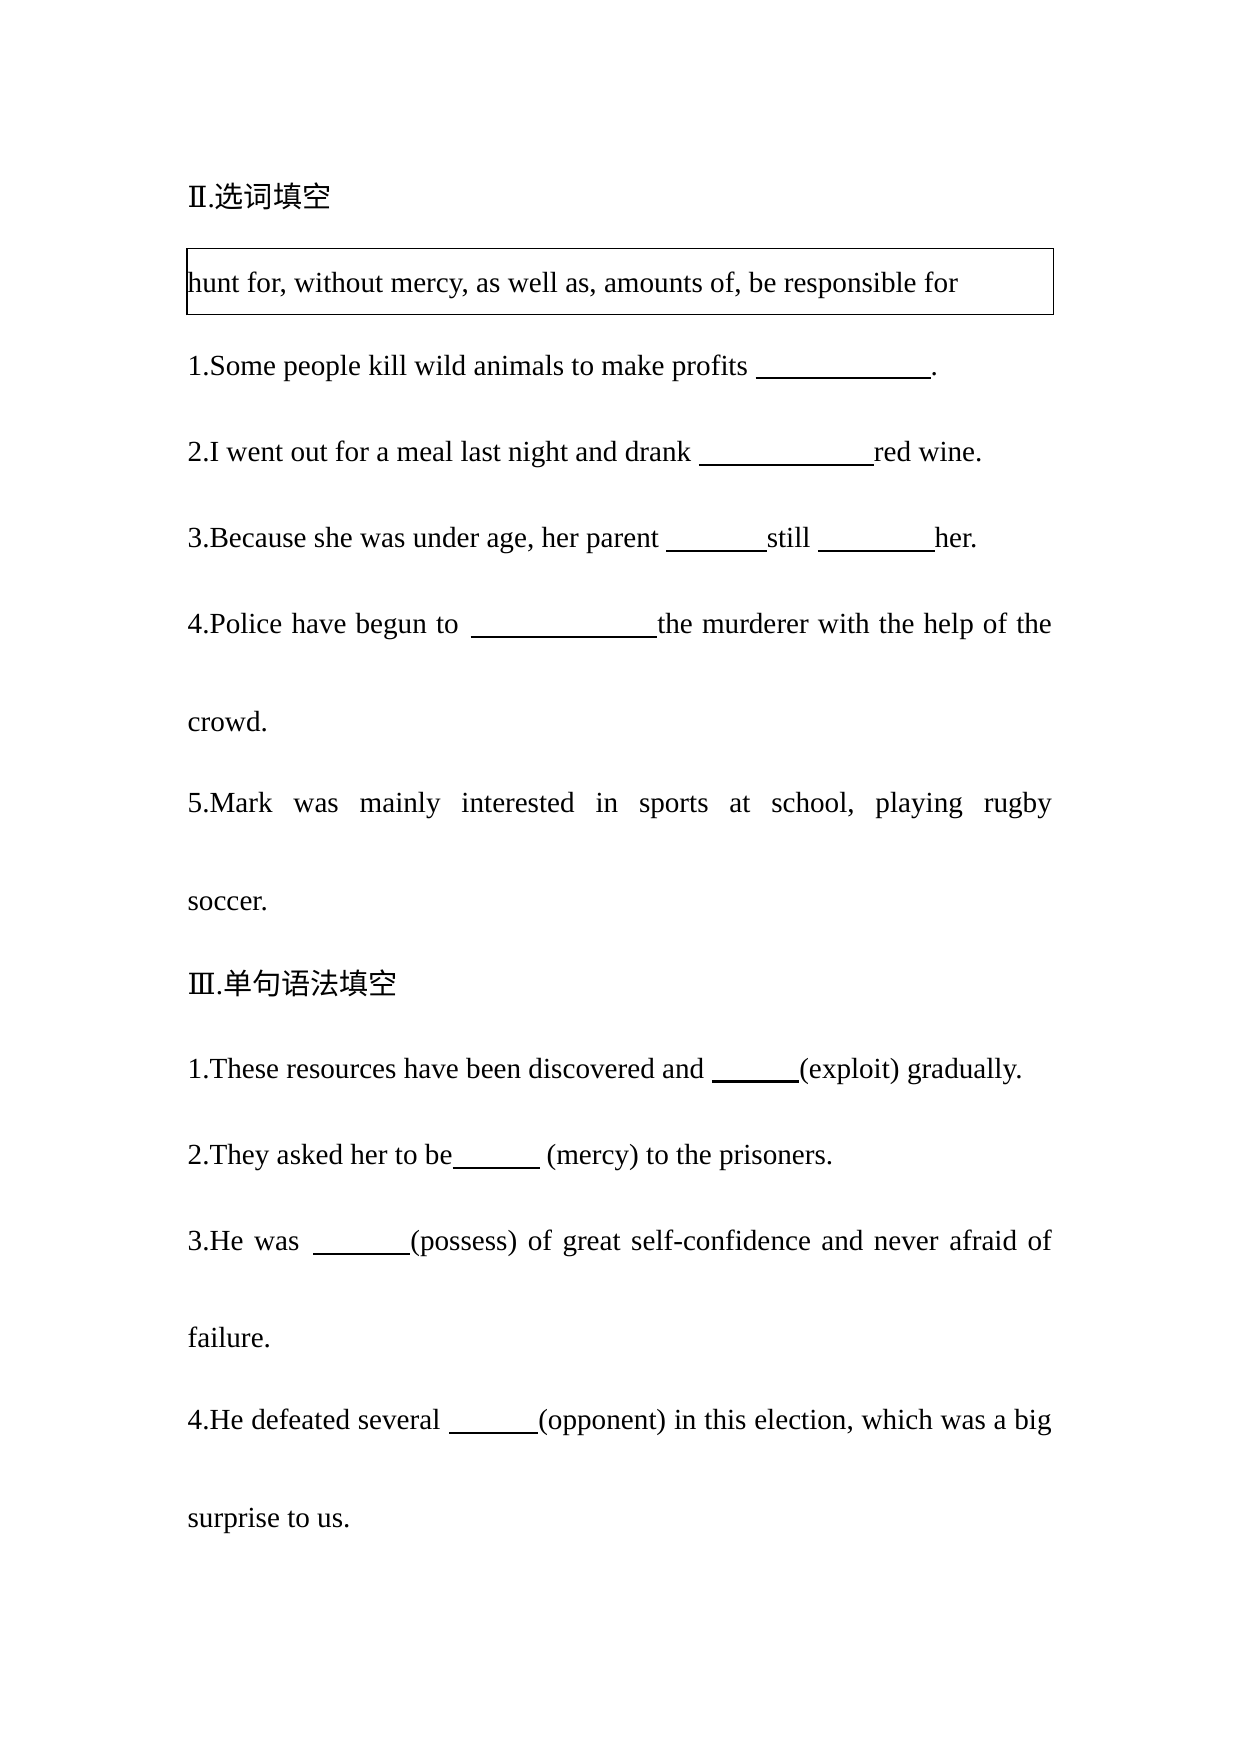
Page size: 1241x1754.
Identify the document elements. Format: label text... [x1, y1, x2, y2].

text 5.Mark was mainly interested in sports at school, playing rugby soccer. [187, 770, 1053, 932]
text 1.These resources have been discovered and (exploit) gradually. [187, 1035, 1053, 1100]
text Ⅲ.单句语法填空 [187, 949, 1053, 1014]
text Ⅱ.选词填空 [187, 162, 1053, 227]
text 2.I went out for a meal last night and drank red wine. [187, 418, 1053, 483]
text 1.Some people kill wild animals to make profits . [187, 332, 1053, 397]
text 3.Because she was under age, her parent still her. [187, 504, 1053, 569]
text 2.They asked her to be (mercy) to the prisoners. [187, 1121, 1053, 1186]
text 4.He defeated several (opponent) in this election, which was a big surprise to us. [187, 1387, 1053, 1549]
text 4.Police have begun to the murderer with the help of the crowd. [187, 590, 1053, 753]
text 3.He was (possess) of great self-confidence and never afraid of failure. [187, 1207, 1053, 1370]
text hunt for, without mercy, as well as, amounts of, be responsible for [188, 249, 1053, 314]
